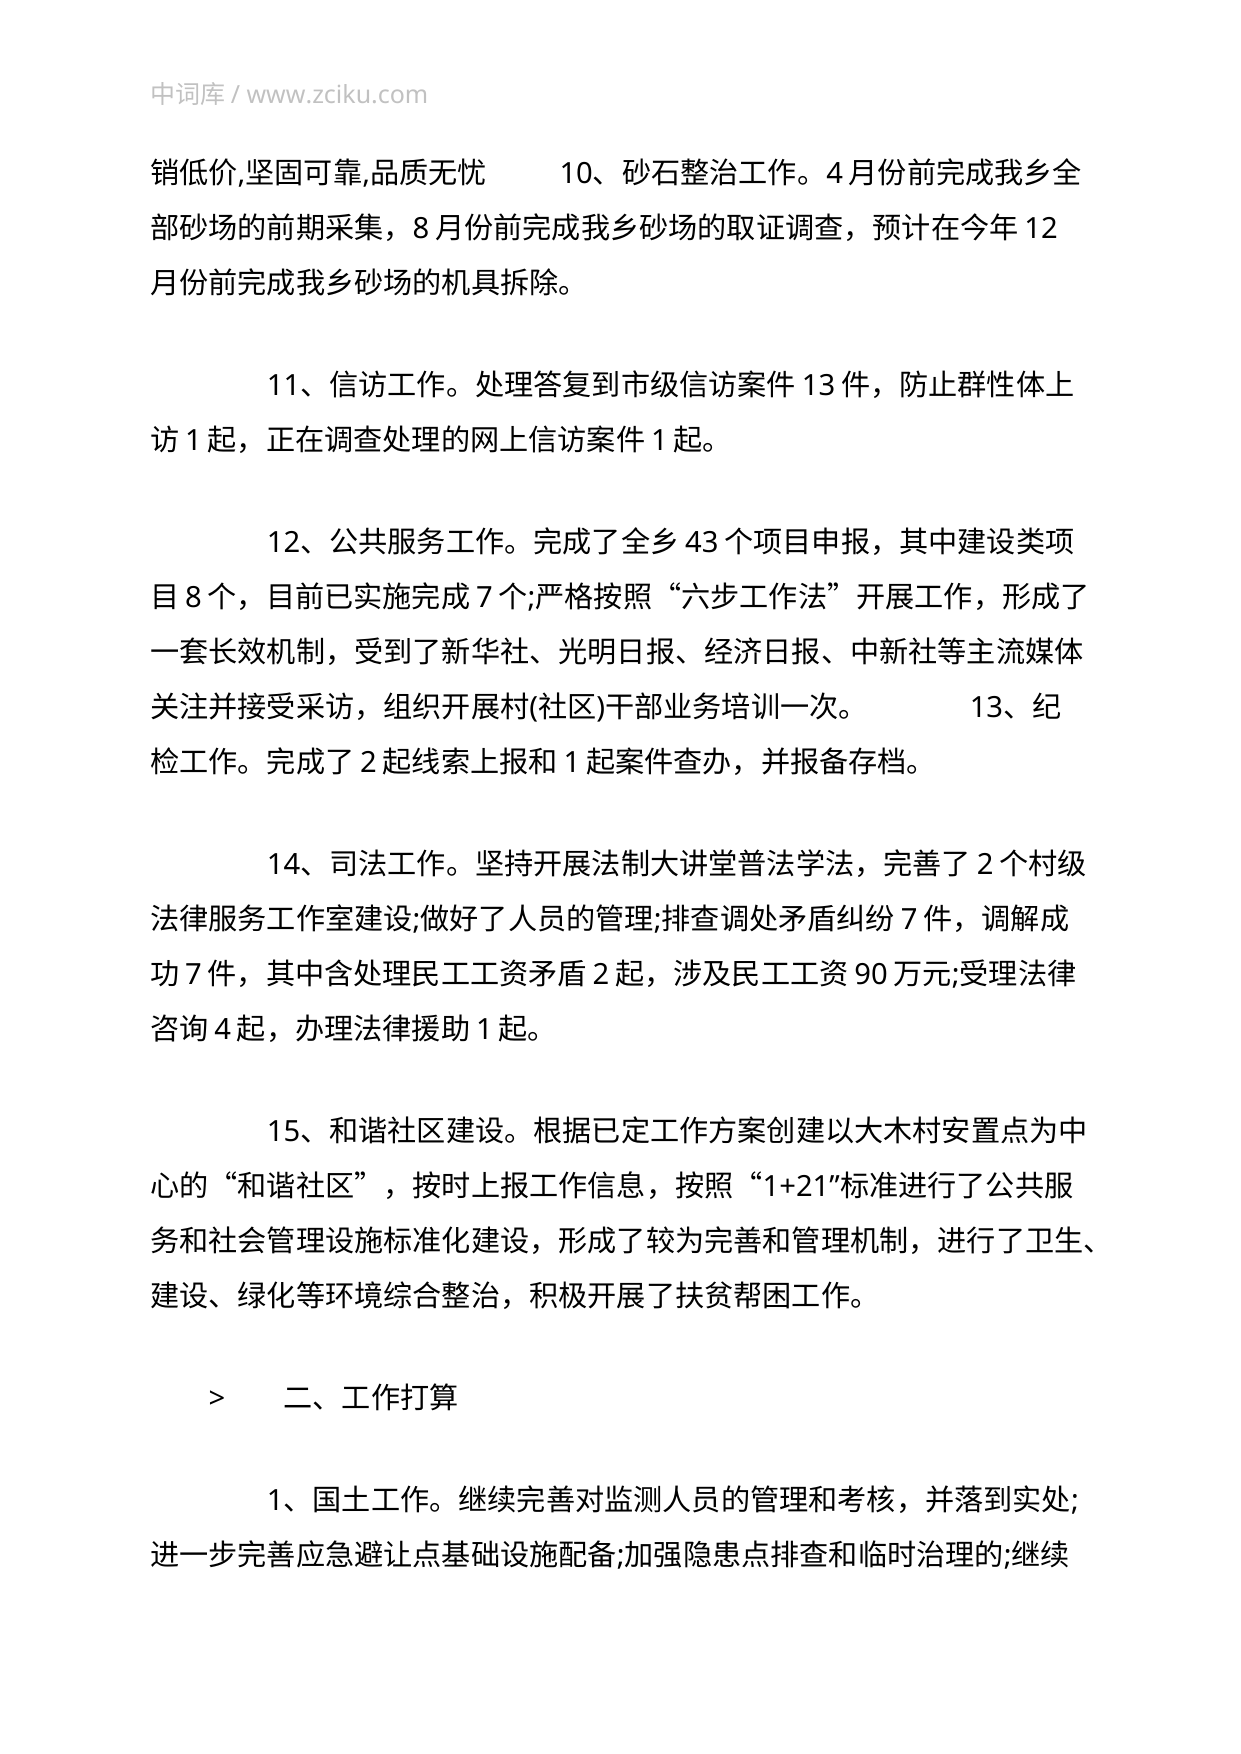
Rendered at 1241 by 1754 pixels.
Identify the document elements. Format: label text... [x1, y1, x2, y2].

text 12、公共服务工作。完成了全乡43个项目申报，其中建设类项目8个，目前已实施完成7个;严格按照“六步工作法”开展工作，形成了一套长效机制，受到了新华社、光明日报、经济日报、中新社等主流媒体关注并接受采访，组织开展村(社区)干部业务培训一次。 13、纪检工作。完成了2起线索上报和1起案件查办，并报备存档。 [150, 519, 1090, 781]
text > 二、工作打算 [150, 1374, 1090, 1417]
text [150, 150, 1090, 302]
text 11、信访工作。处理答复到市级信访案件13件，防止群性体上访1起，正在调查处理的网上信访案件1起。 [150, 362, 1090, 459]
text 14、司法工作。坚持开展法制大讲堂普法学法，完善了2个村级法律服务工作室建设;做好了人员的管理;排查调处矛盾纠纷7件，调解成功7件，其中含处理民工工资矛盾2起，涉及民工工资90万元;受理法律咨询4起，办理法律援助1起。 [150, 841, 1090, 1048]
text 15、和谐社区建设。根据已定工作方案创建以大木村安置点为中心的“和谐社区”，按时上报工作信息，按照“1+21”标准进行了公共服务和社会管理设施标准化建设，形成了较为完善和管理机制，进行了卫生、建设、绿化等环境综合整治，积极开展了扶贫帮困工作。 [150, 1108, 1090, 1315]
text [150, 1476, 1090, 1574]
